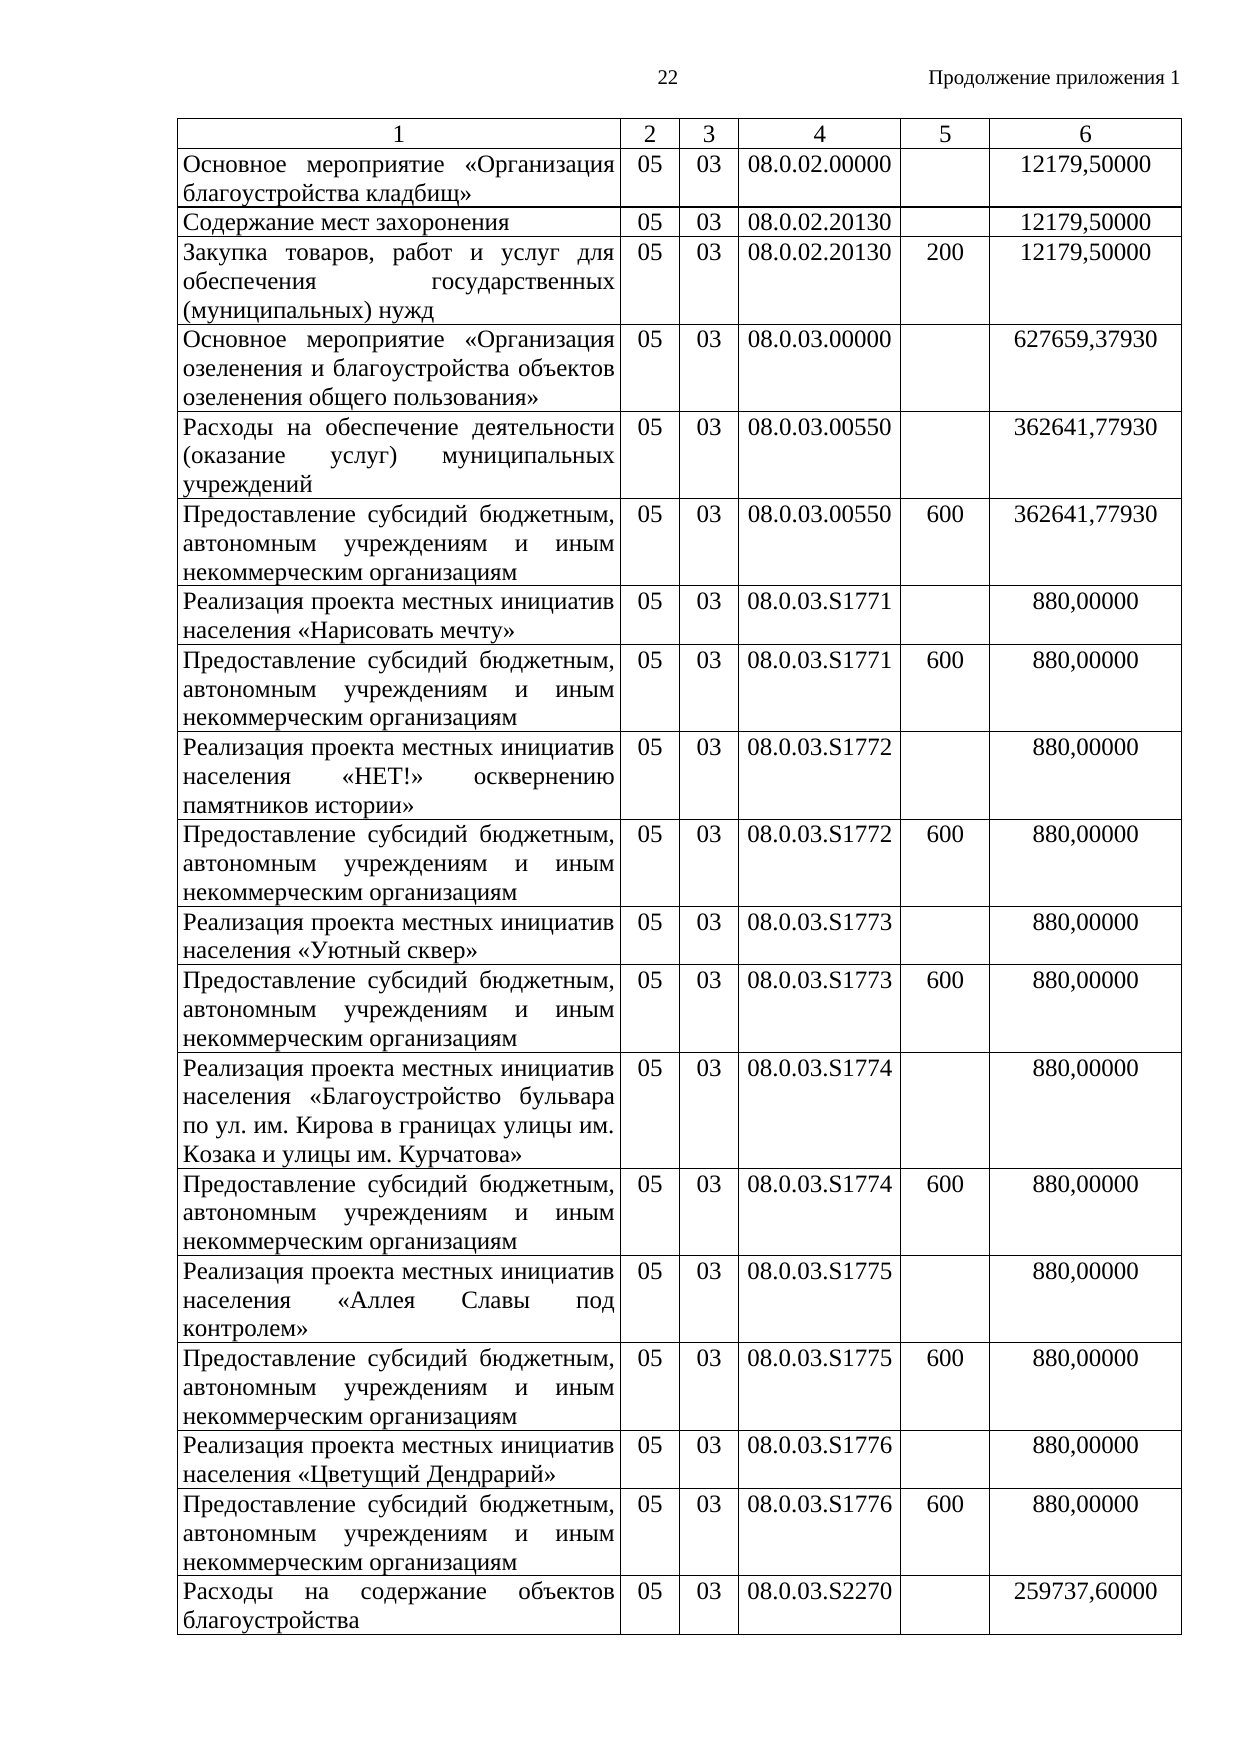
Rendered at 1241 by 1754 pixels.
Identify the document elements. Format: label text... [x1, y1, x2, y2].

table_cell 08.0.03.S1774 [739, 1053, 900, 1168]
table_header 4 [739, 119, 900, 148]
table_cell [901, 1256, 989, 1342]
table_cell 880,00000 [990, 1431, 1181, 1488]
table_cell 05 [621, 1256, 679, 1342]
table_cell 05 [621, 907, 679, 964]
table_cell 08.0.03.00550 [739, 412, 900, 498]
table_cell Реализация проекта местных инициатив населения «НЕТ!» осквернению памятников истории» [178, 732, 620, 818]
table_cell 03 [680, 1343, 738, 1429]
table_cell 12179,50000 [990, 208, 1181, 236]
table_cell 03 [680, 237, 738, 323]
table_cell 08.0.03.S1774 [739, 1169, 900, 1255]
table_cell 600 [901, 1489, 989, 1575]
table_cell 05 [621, 149, 679, 206]
table_cell 05 [621, 732, 679, 818]
table_cell [901, 208, 989, 236]
table_cell 05 [621, 499, 679, 585]
table_cell 08.0.03.S1776 [739, 1489, 900, 1575]
table_cell 03 [680, 149, 738, 206]
table_cell 03 [680, 1256, 738, 1342]
table_cell 03 [680, 1489, 738, 1575]
table_cell 08.0.03.S1775 [739, 1256, 900, 1342]
table_cell 200 [901, 237, 989, 323]
table_cell 03 [680, 1169, 738, 1255]
table_header 2 [621, 119, 679, 148]
table_cell 08.0.02.20130 [739, 208, 900, 236]
table_cell Основное мероприятие «Организация благоустройства кладбищ» [178, 149, 620, 206]
table_cell 08.0.03.S1775 [739, 1343, 900, 1429]
table_header 5 [901, 119, 989, 148]
table_cell Предоставление субсидий бюджетным, автономным учреждениям и иным некоммерческим организациям [178, 1489, 620, 1575]
table_cell 08.0.03.00550 [739, 499, 900, 585]
table_cell Реализация проекта местных инициатив населения «Благоустройство бульвара по ул. им. Кирова в границах улицы им. Козака и улицы им. Курчатова» [178, 1053, 620, 1168]
table_cell 05 [621, 1343, 679, 1429]
table_cell 05 [621, 1053, 679, 1168]
table_cell 880,00000 [990, 820, 1181, 906]
table_cell 880,00000 [990, 907, 1181, 964]
table_cell 880,00000 [990, 645, 1181, 731]
table_cell 05 [621, 412, 679, 498]
table_cell 03 [680, 965, 738, 1052]
table_cell Предоставление субсидий бюджетным, автономным учреждениям и иным некоммерческим организациям [178, 1343, 620, 1429]
table_cell Закупка товаров, работ и услуг для обеспечения государственных (муниципальных) нужд [178, 237, 620, 323]
table_cell 03 [680, 732, 738, 818]
table_cell 03 [680, 1576, 738, 1634]
table_cell Расходы на обеспечение деятельности (оказание услуг) муниципальных учреждений [178, 412, 620, 498]
table_cell 03 [680, 586, 738, 644]
table_cell 05 [621, 645, 679, 731]
table_cell 05 [621, 1576, 679, 1634]
table_cell 05 [621, 237, 679, 323]
table_cell [901, 325, 989, 411]
table_cell 03 [680, 499, 738, 585]
table_cell 08.0.02.00000 [739, 149, 900, 206]
table_cell 03 [680, 645, 738, 731]
table_cell [901, 412, 989, 498]
table_cell 08.0.02.20130 [739, 237, 900, 323]
table_cell 03 [680, 412, 738, 498]
table_cell 08.0.03.S2270 [739, 1576, 900, 1634]
table_cell 05 [621, 586, 679, 644]
table_cell 362641,77930 [990, 499, 1181, 585]
table_cell 03 [680, 325, 738, 411]
table_cell 08.0.03.S1772 [739, 732, 900, 818]
table_cell Предоставление субсидий бюджетным, автономным учреждениям и иным некоммерческим организациям [178, 645, 620, 731]
table_cell Реализация проекта местных инициатив населения «Нарисовать мечту» [178, 586, 620, 644]
table_cell 880,00000 [990, 1053, 1181, 1168]
table_cell 03 [680, 1053, 738, 1168]
table_cell [901, 586, 989, 644]
table_cell [901, 732, 989, 818]
table_cell 880,00000 [990, 965, 1181, 1052]
table_cell 12179,50000 [990, 237, 1181, 323]
table_cell 600 [901, 1169, 989, 1255]
table_cell 627659,37930 [990, 325, 1181, 411]
table_cell 08.0.03.S1773 [739, 907, 900, 964]
table_cell 05 [621, 325, 679, 411]
table_cell 600 [901, 499, 989, 585]
table_cell [901, 149, 989, 206]
table_cell Предоставление субсидий бюджетным, автономным учреждениям и иным некоммерческим организациям [178, 965, 620, 1052]
table_cell [901, 907, 989, 964]
table_header 3 [680, 119, 738, 148]
table_cell Предоставление субсидий бюджетным, автономным учреждениям и иным некоммерческим организациям [178, 499, 620, 585]
table_cell 880,00000 [990, 1256, 1181, 1342]
table_cell 880,00000 [990, 1343, 1181, 1429]
table_cell 08.0.03.S1772 [739, 820, 900, 906]
table_cell Предоставление субсидий бюджетным, автономным учреждениям и иным некоммерческим организациям [178, 1169, 620, 1255]
table_cell 880,00000 [990, 732, 1181, 818]
table_cell 08.0.03.S1771 [739, 645, 900, 731]
table_cell [901, 1431, 989, 1488]
table_cell 600 [901, 965, 989, 1052]
table_cell 08.0.03.S1773 [739, 965, 900, 1052]
table_cell Реализация проекта местных инициатив населения «Цветущий Дендрарий» [178, 1431, 620, 1488]
table_cell 03 [680, 820, 738, 906]
table_header 1 [178, 119, 620, 148]
table_cell [901, 1576, 989, 1634]
table_cell [901, 1053, 989, 1168]
table_cell 600 [901, 645, 989, 731]
table_cell Предоставление субсидий бюджетным, автономным учреждениям и иным некоммерческим организациям [178, 820, 620, 906]
table_cell 880,00000 [990, 1489, 1181, 1575]
table_cell 05 [621, 1169, 679, 1255]
table_cell 08.0.03.00000 [739, 325, 900, 411]
table_cell 259737,60000 [990, 1576, 1181, 1634]
table_cell Расходы на содержание объектов благоустройства [178, 1576, 620, 1634]
table_cell 03 [680, 208, 738, 236]
table_cell 05 [621, 208, 679, 236]
table_cell 05 [621, 1431, 679, 1488]
table_header 6 [990, 119, 1181, 148]
table_cell 362641,77930 [990, 412, 1181, 498]
table_cell 08.0.03.S1771 [739, 586, 900, 644]
table_cell 880,00000 [990, 586, 1181, 644]
table_cell 03 [680, 1431, 738, 1488]
table_cell 880,00000 [990, 1169, 1181, 1255]
table_cell 08.0.03.S1776 [739, 1431, 900, 1488]
table_cell 12179,50000 [990, 149, 1181, 206]
table_cell Реализация проекта местных инициатив населения «Уютный сквер» [178, 907, 620, 964]
table_cell Основное мероприятие «Организация озеленения и благоустройства объектов озеленения общего пользования» [178, 325, 620, 411]
table_cell Содержание мест захоронения [178, 208, 620, 236]
table_cell 03 [680, 907, 738, 964]
table_cell 05 [621, 820, 679, 906]
table_cell 600 [901, 1343, 989, 1429]
table_cell Реализация проекта местных инициатив населения «Аллея Славы под контролем» [178, 1256, 620, 1342]
table_cell 600 [901, 820, 989, 906]
table_cell 05 [621, 965, 679, 1052]
table_cell 05 [621, 1489, 679, 1575]
